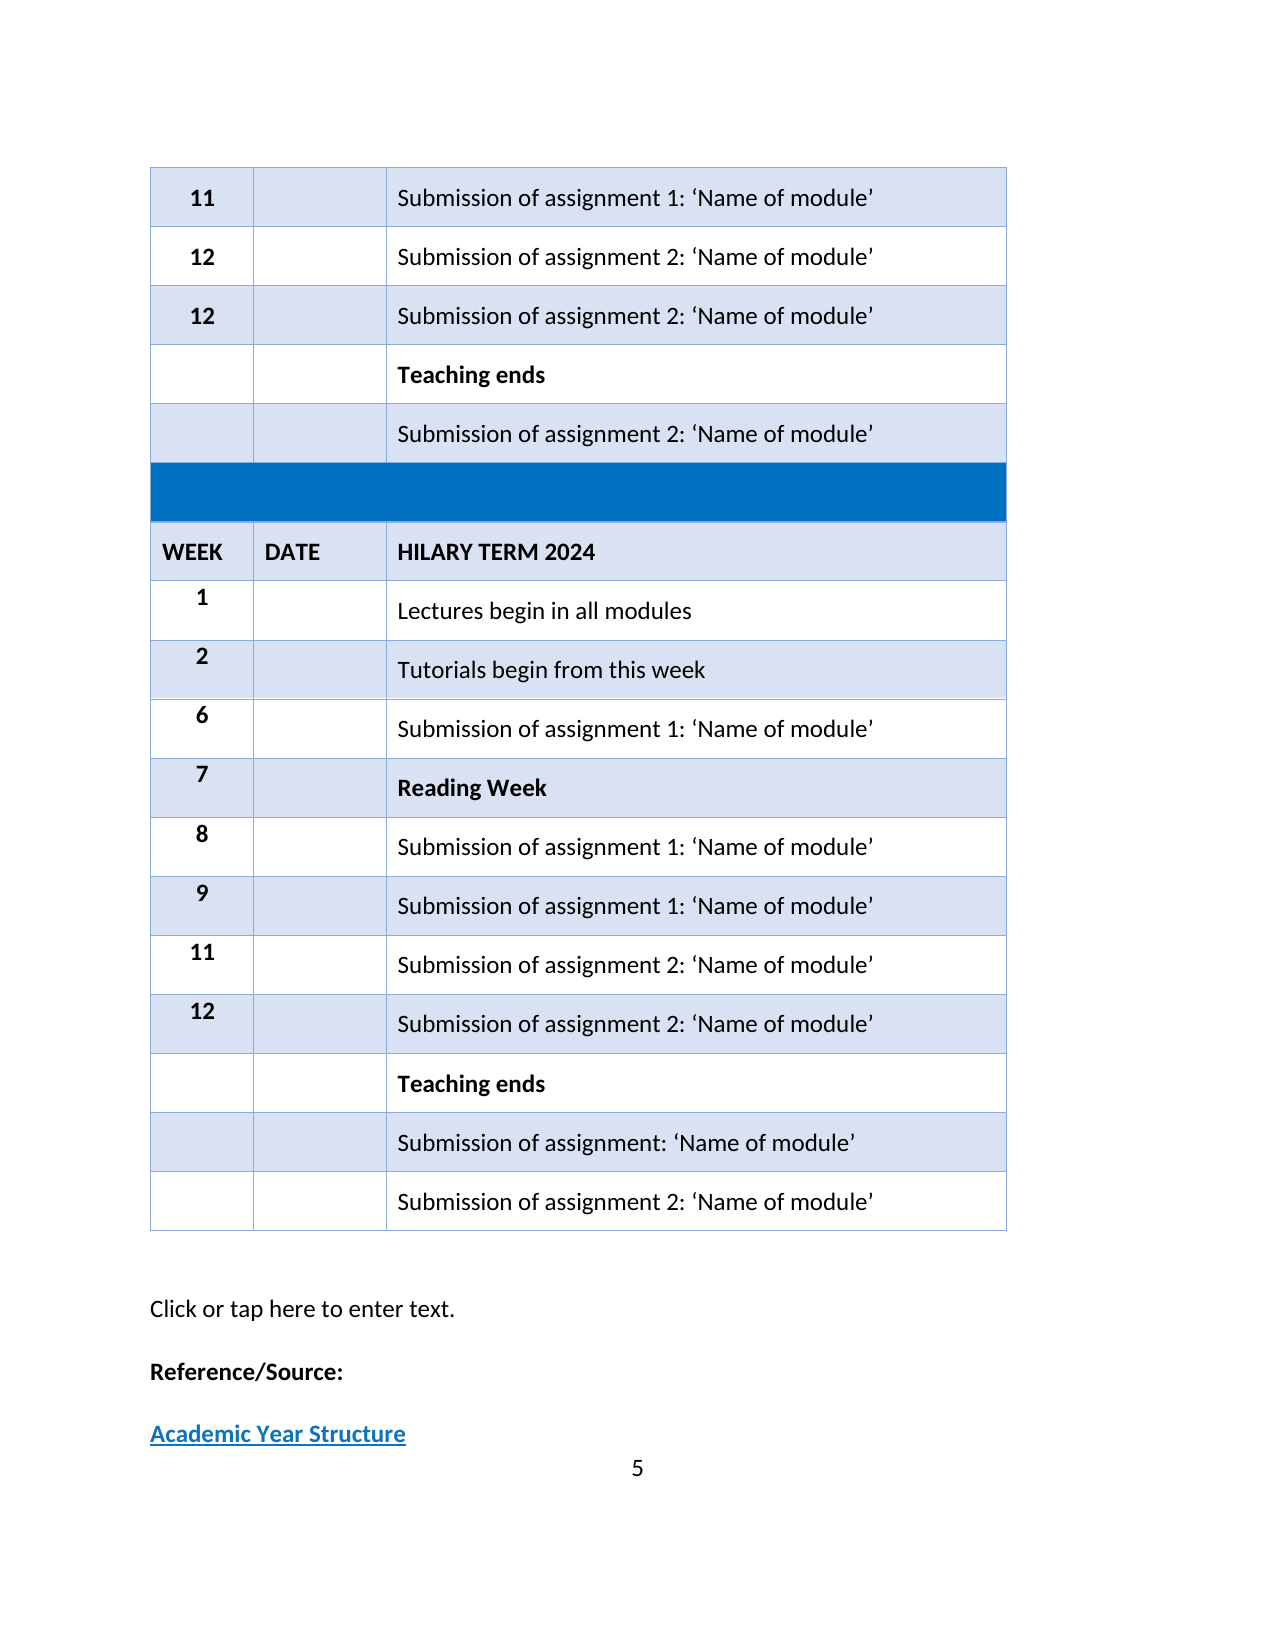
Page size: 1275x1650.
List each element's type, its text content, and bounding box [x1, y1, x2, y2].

table_cell [151, 463, 1006, 521]
table_cell [254, 995, 386, 1053]
table_cell [254, 759, 386, 817]
table_cell 9 [151, 877, 253, 935]
table_cell Submission of assignment 1: ‘Name of module’ [387, 818, 1006, 876]
table_cell 8 [151, 818, 253, 876]
table_cell [254, 286, 386, 344]
table_cell [254, 1113, 386, 1171]
table_cell 7 [151, 759, 253, 817]
table_cell Teaching ends [387, 1054, 1006, 1112]
table_cell Submission of assignment 2: ‘Name of module’ [387, 286, 1006, 344]
table_cell Reading Week [387, 759, 1006, 817]
table_cell [254, 581, 386, 639]
table_cell HILARY TERM 2024 [387, 523, 1006, 580]
table_cell [254, 227, 386, 285]
table_cell DATE [254, 523, 386, 580]
table_cell 11 [151, 936, 253, 994]
table_cell WEEK [151, 523, 253, 580]
table_cell [151, 1054, 253, 1112]
table_cell 12 [151, 227, 253, 285]
table_cell Submission of assignment 2: ‘Name of module’ [387, 227, 1006, 285]
table_cell [151, 404, 253, 462]
table_cell [254, 404, 386, 462]
table_cell [254, 1172, 386, 1230]
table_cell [387, 168, 1006, 226]
table_cell [254, 345, 386, 403]
table_cell Lectures begin in all modules [387, 581, 1006, 639]
table_cell [151, 1113, 253, 1171]
table_cell 11 [151, 168, 253, 226]
table_cell Submission of assignment 2: ‘Name of module’ [387, 936, 1006, 994]
table_cell [254, 168, 386, 226]
table_cell Submission of assignment 1: ‘Name of module’ [387, 700, 1006, 758]
table_cell [254, 877, 386, 935]
table_cell Teaching ends [387, 345, 1006, 403]
table_cell Submission of assignment 2: ‘Name of module’ [387, 1172, 1006, 1230]
table_cell 1 [151, 581, 253, 639]
table_cell [254, 641, 386, 698]
table_cell [151, 1172, 253, 1230]
table_cell 12 [151, 995, 253, 1053]
table_cell Submission of assignment 2: ‘Name of module’ [387, 995, 1006, 1053]
table_cell 2 [151, 641, 253, 698]
table_cell Submission of assignment: ‘Name of module’ [387, 1113, 1006, 1171]
table_cell [254, 700, 386, 758]
table_cell [151, 345, 253, 403]
table_cell 6 [151, 700, 253, 758]
table_cell Tutorials begin from this week [387, 641, 1006, 698]
table_cell [254, 818, 386, 876]
text Academic Year Structure [150, 1418, 1125, 1449]
table_cell [254, 936, 386, 994]
text Reference/Source: [150, 1356, 1125, 1386]
table_cell Submission of assignment 1: ‘Name of module’ [387, 877, 1006, 935]
table_cell Submission of assignment 2: ‘Name of module’ [387, 404, 1006, 462]
table_cell [254, 1054, 386, 1112]
table_cell 12 [151, 286, 253, 344]
